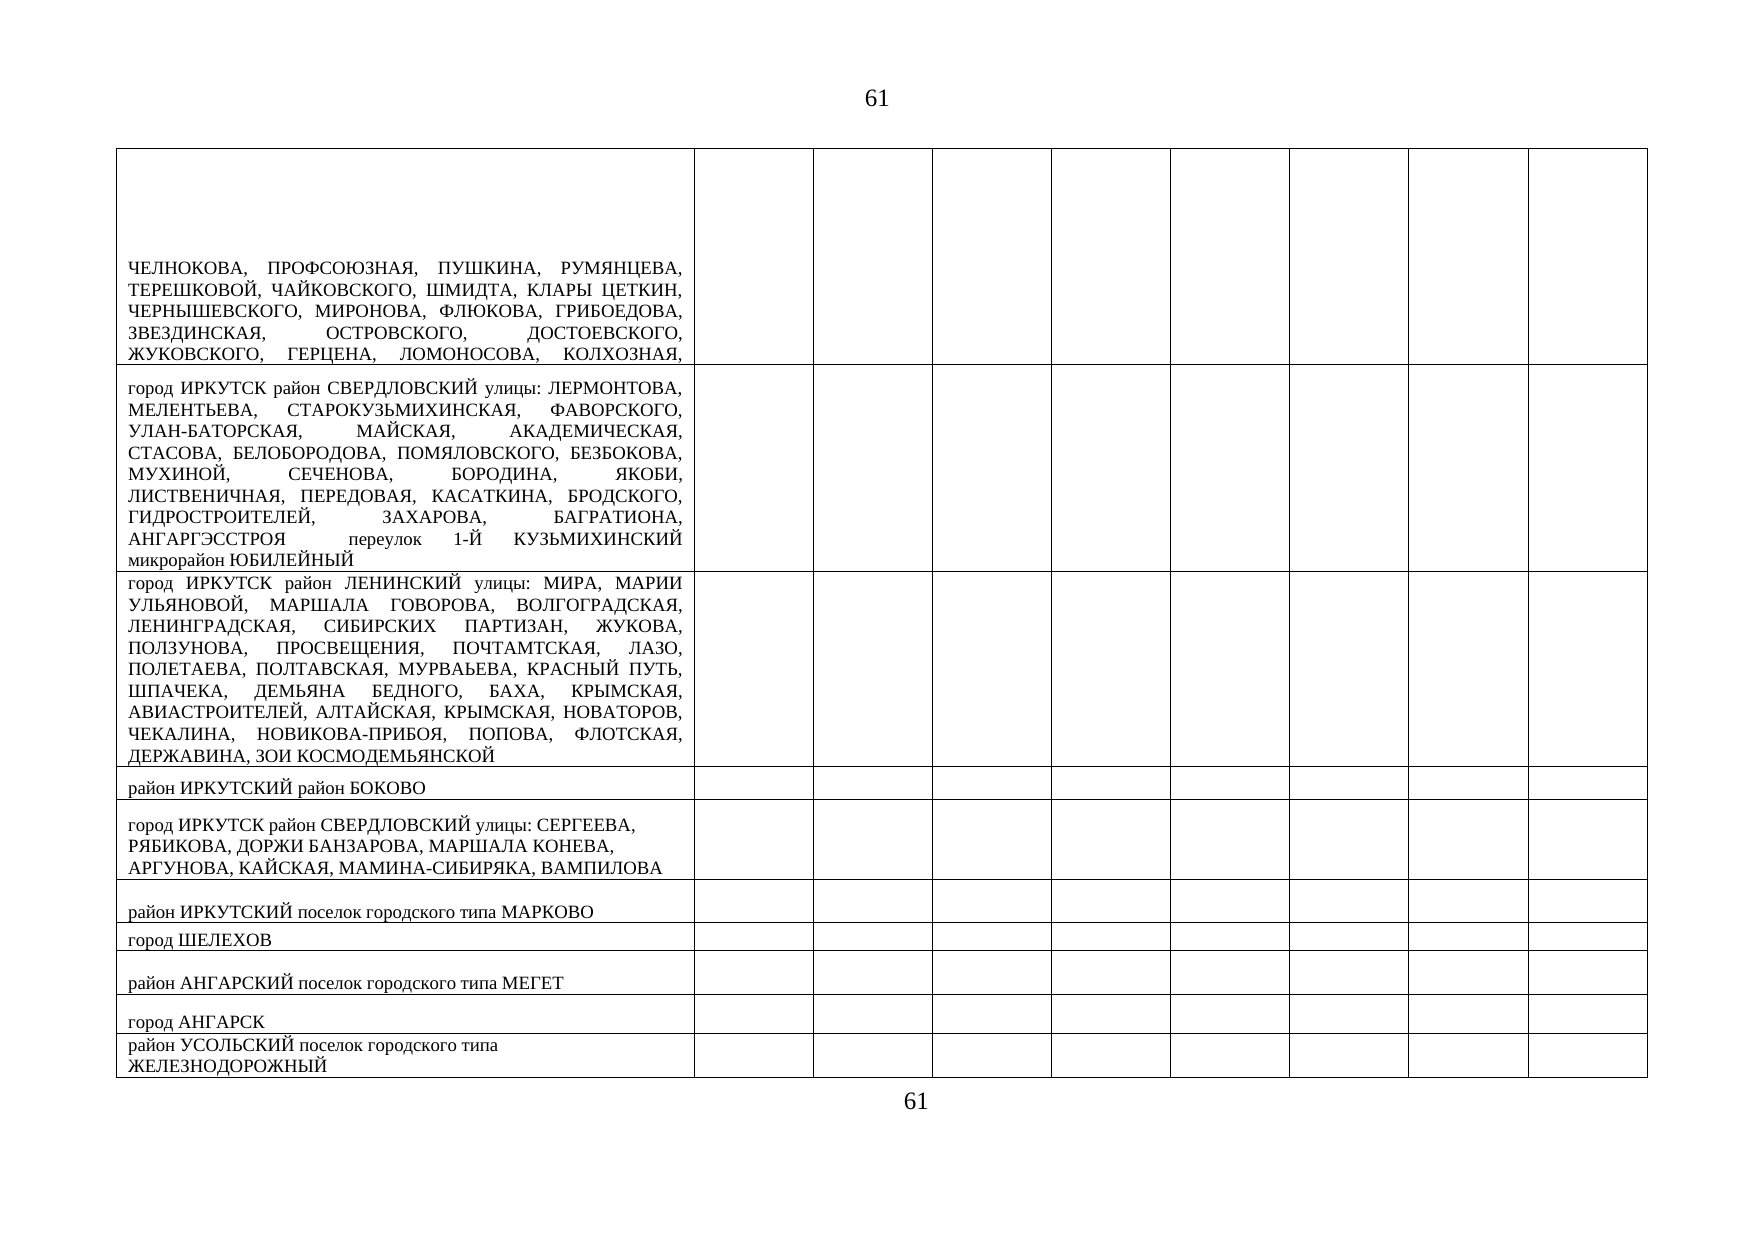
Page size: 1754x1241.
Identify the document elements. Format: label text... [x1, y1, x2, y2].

table_cell район УСОЛЬСКИЙ поселок городского типа ЖЕЛЕЗНОДОРОЖНЫЙ [117, 1034, 694, 1077]
table_cell [1171, 1034, 1289, 1077]
table_cell [1290, 800, 1408, 878]
table_cell [814, 1034, 932, 1077]
table_cell [695, 995, 813, 1033]
table_cell [1290, 365, 1408, 571]
table_cell город ИРКУТСК район СВЕРДЛОВСКИЙ улицы: СЕРГЕЕВА, РЯБИКОВА, ДОРЖИ БАНЗАРОВА, МАРШАЛА КОНЕВА, АРГУНОВА, КАЙСКАЯ, МАМИНА-СИБИРЯКА, ВАМПИЛОВА [117, 800, 694, 878]
table_cell [1052, 800, 1170, 878]
table_cell [1171, 923, 1289, 950]
table_cell [695, 1034, 813, 1077]
table_cell [1409, 951, 1528, 993]
table_cell [1052, 880, 1170, 922]
table_cell [1171, 365, 1289, 571]
table_cell [1529, 572, 1647, 766]
table_cell [1409, 767, 1528, 799]
table_cell [933, 365, 1051, 571]
table_cell [1409, 1034, 1528, 1077]
table_cell [933, 880, 1051, 922]
table_cell [1409, 995, 1528, 1033]
table_cell [814, 880, 932, 922]
table_cell [1171, 767, 1289, 799]
table_cell [1409, 880, 1528, 922]
table_cell [933, 800, 1051, 878]
table_cell [695, 880, 813, 922]
table_cell [1409, 800, 1528, 878]
table_cell [933, 572, 1051, 766]
table_cell [814, 951, 932, 993]
table_cell [1171, 572, 1289, 766]
table_cell [695, 767, 813, 799]
table_cell [1409, 923, 1528, 950]
table_cell [1052, 995, 1170, 1033]
table_cell [1052, 923, 1170, 950]
table_cell [1290, 767, 1408, 799]
table_cell город ИРКУТСК район ЛЕНИНСКИЙ улицы: МИРА, МАРИИ УЛЬЯНОВОЙ, МАРШАЛА ГОВОРОВА, ВОЛГОГРАДСКАЯ, ЛЕНИНГРАДСКАЯ, СИБИРСКИХ ПАРТИЗАН, ЖУКОВА, ПОЛЗУНОВА, ПРОСВЕЩЕНИЯ, ПОЧТАМТСКАЯ, ЛАЗО, ПОЛЕТАЕВА, ПОЛТАВСКАЯ, МУРВАЬЕВА, КРАСНЫЙ ПУТЬ, ШПАЧЕКА, ДЕМЬЯНА БЕДНОГО, БАХА, КРЫМСКАЯ, АВИАСТРОИТЕЛЕЙ, АЛТАЙСКАЯ, КРЫМСКАЯ, НОВАТОРОВ, ЧЕКАЛИНА, НОВИКОВА-ПРИБОЯ, ПОПОВА, ФЛОТСКАЯ, ДЕРЖАВИНА, ЗОИ КОСМОДЕМЬЯНСКОЙ [117, 572, 694, 766]
table_cell [1529, 365, 1647, 571]
table_cell [814, 365, 932, 571]
table_cell [1290, 923, 1408, 950]
table_cell [695, 365, 813, 571]
table_cell [933, 1034, 1051, 1077]
table_cell [1409, 365, 1528, 571]
table_cell [1529, 880, 1647, 922]
table_cell [814, 923, 932, 950]
table_cell [695, 923, 813, 950]
table_cell город АНГАРСК [117, 995, 694, 1033]
table_cell город ИРКУТСК район СВЕРДЛОВСКИЙ улицы: ЛЕРМОНТОВА, МЕЛЕНТЬЕВА, СТАРОКУЗЬМИХИНСКАЯ, ФАВОРСКОГО, УЛАН-БАТОРСКАЯ, МАЙСКАЯ, АКАДЕМИЧЕСКАЯ, СТАСОВА, БЕЛОБОРОДОВА, ПОМЯЛОВСКОГО, БЕЗБОКОВА, МУХИНОЙ, СЕЧЕНОВА, БОРОДИНА, ЯКОБИ, ЛИСТВЕНИЧНАЯ, ПЕРЕДОВАЯ, КАСАТКИНА, БРОДСКОГО, ГИДРОСТРОИТЕЛЕЙ, ЗАХАРОВА, БАГРАТИОНА, АНГАРГЭССТРОЯ переулок 1-Й КУЗЬМИХИНСКИЙ микрорайон ЮБИЛЕЙНЫЙ [117, 365, 694, 571]
table_cell [1529, 800, 1647, 878]
table_cell [814, 572, 932, 766]
table_cell [1171, 951, 1289, 993]
table_cell район ИРКУТСКИЙ район БОКОВО [117, 767, 694, 799]
table_cell [1409, 572, 1528, 766]
table_cell [1171, 800, 1289, 878]
table_cell [1529, 767, 1647, 799]
table_cell [1052, 767, 1170, 799]
table_cell [1290, 995, 1408, 1033]
table_cell [1529, 923, 1647, 950]
table_cell [1052, 951, 1170, 993]
table_cell [1052, 365, 1170, 571]
table_cell [814, 995, 932, 1033]
table_cell [1290, 951, 1408, 993]
table_cell [1052, 1034, 1170, 1077]
table_cell [1290, 880, 1408, 922]
table_cell [1290, 1034, 1408, 1077]
table_cell город ШЕЛЕХОВ [117, 923, 694, 950]
table_cell [695, 800, 813, 878]
table_cell [1529, 995, 1647, 1033]
table_cell [933, 923, 1051, 950]
table_cell [1290, 572, 1408, 766]
table_cell [1529, 951, 1647, 993]
table_cell [933, 951, 1051, 993]
table_cell [695, 951, 813, 993]
table_cell [933, 995, 1051, 1033]
table_cell [814, 800, 932, 878]
table_cell район АНГАРСКИЙ поселок городского типа МЕГЕТ [117, 951, 694, 993]
table_cell [695, 572, 813, 766]
table_cell район ИРКУТСКИЙ поселок городского типа МАРКОВО [117, 880, 694, 922]
table_cell [933, 767, 1051, 799]
table_cell [1171, 880, 1289, 922]
table_cell [1052, 572, 1170, 766]
table_cell [1171, 995, 1289, 1033]
table_cell [814, 767, 932, 799]
table_cell [1529, 1034, 1647, 1077]
